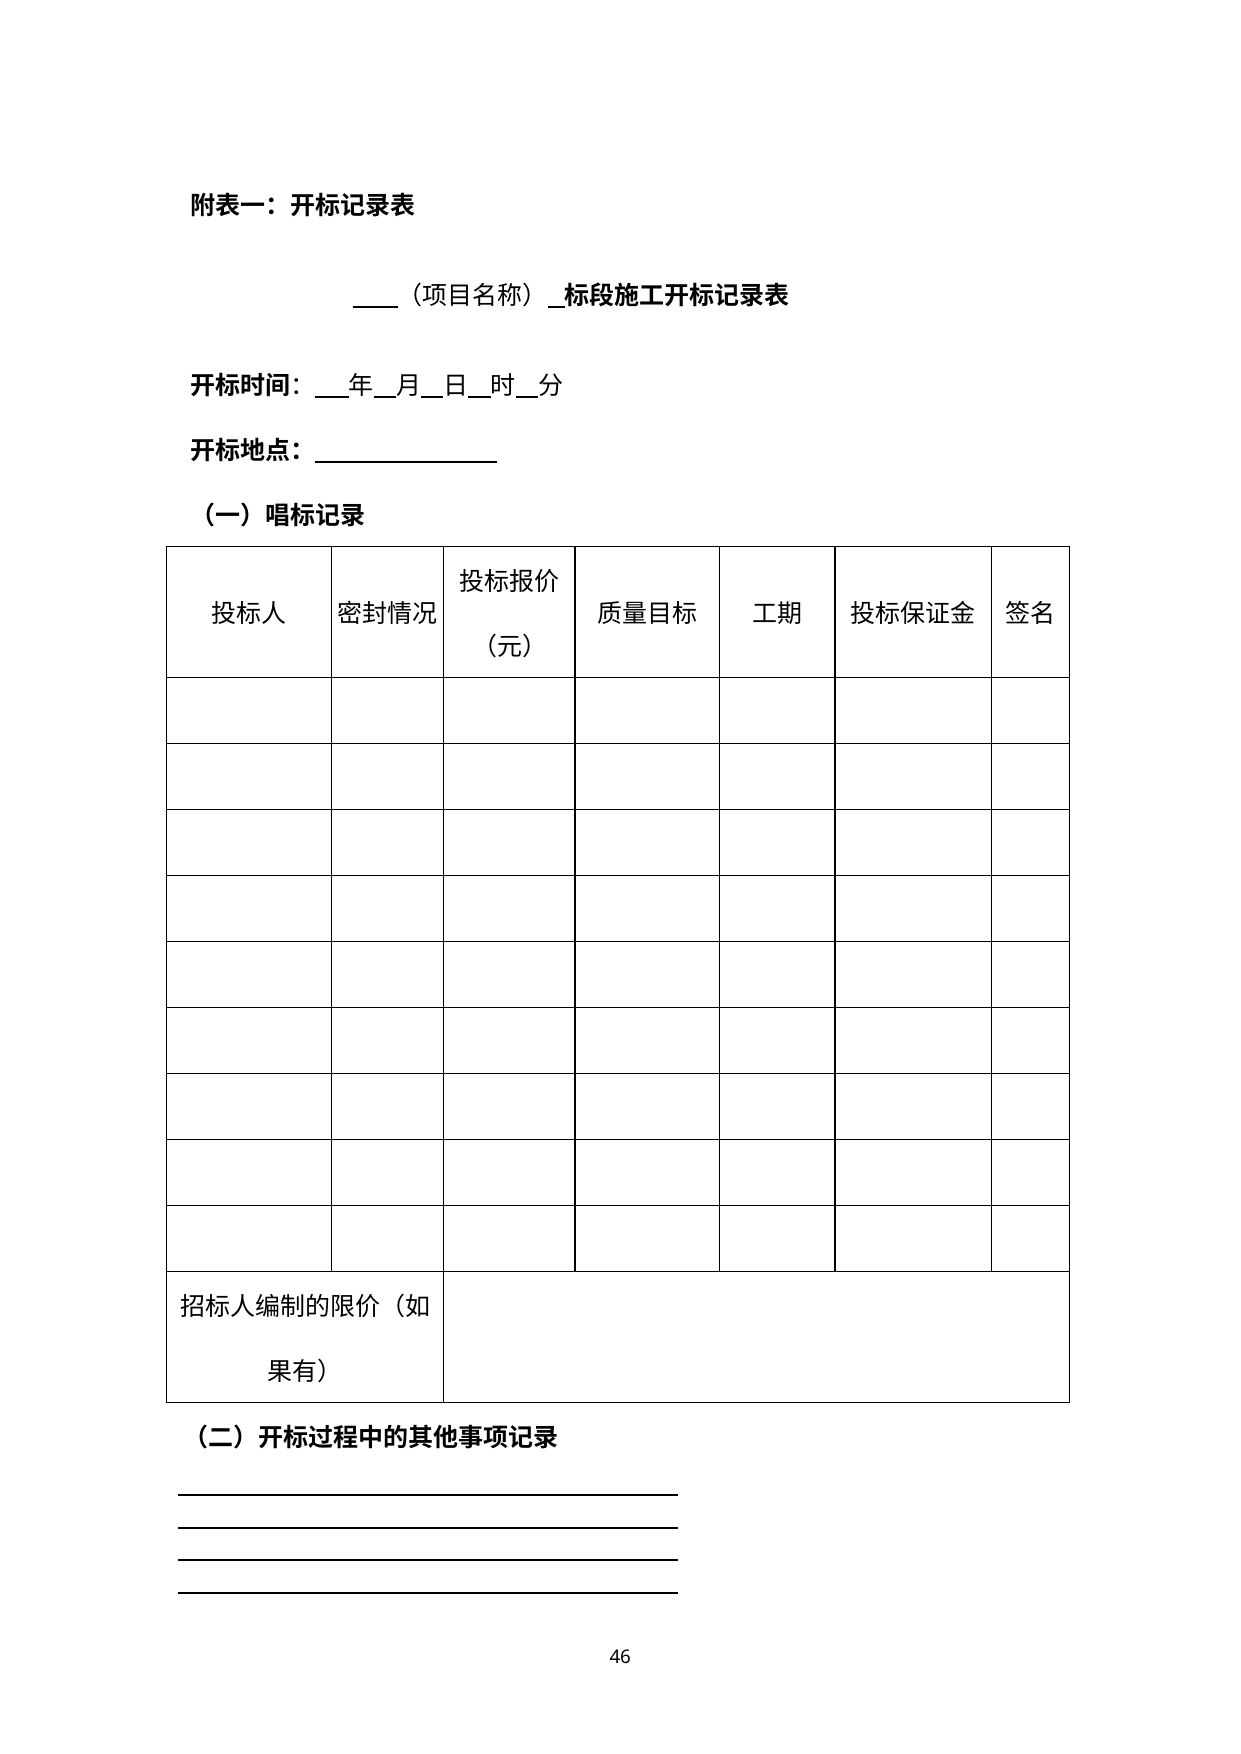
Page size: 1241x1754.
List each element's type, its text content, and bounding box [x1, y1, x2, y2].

table_cell [576, 942, 719, 1007]
table_header 投标报价（元） [444, 547, 574, 677]
table_cell [992, 810, 1069, 875]
table_cell [332, 942, 443, 1007]
table_cell [444, 942, 574, 1007]
table_cell [332, 1140, 443, 1205]
table_cell [836, 876, 991, 941]
table_cell [332, 744, 443, 809]
table_cell [332, 876, 443, 941]
table_cell [576, 810, 719, 875]
table_cell [992, 1008, 1069, 1073]
table_cell [444, 744, 574, 809]
table_cell [332, 810, 443, 875]
table_cell [332, 1008, 443, 1073]
table_cell [444, 678, 574, 743]
table_cell [576, 1140, 719, 1205]
table_cell [576, 1206, 719, 1271]
table_cell [992, 1140, 1069, 1205]
table_cell [720, 744, 834, 809]
table_cell [992, 744, 1069, 809]
table_header 工期 [720, 547, 834, 677]
table_header 质量目标 [576, 547, 719, 677]
text （项目名称） 标段施工开标记录表 [177, 261, 1063, 326]
table_cell [836, 942, 991, 1007]
table_cell [444, 1140, 574, 1205]
table_cell [992, 876, 1069, 941]
table_cell [444, 810, 574, 875]
table_cell [444, 1206, 574, 1271]
table_cell [992, 1074, 1069, 1139]
text 开标地点： [177, 416, 1063, 481]
table_cell [167, 1008, 331, 1073]
table_cell [332, 1074, 443, 1139]
table_cell [167, 1140, 331, 1205]
table_header 投标人 [167, 547, 331, 677]
table_cell [992, 678, 1069, 743]
table_cell [836, 744, 991, 809]
table_cell [836, 810, 991, 875]
table_cell [720, 1206, 834, 1271]
table_cell [576, 876, 719, 941]
table_cell [444, 1272, 1069, 1402]
table_header 签名 [992, 547, 1069, 677]
text （一）唱标记录 [177, 481, 1063, 546]
table_cell [444, 1074, 574, 1139]
table_cell 招标人编制的限价（如果有） [167, 1272, 443, 1402]
table_cell [720, 1074, 834, 1139]
table_cell [576, 678, 719, 743]
table_cell [444, 1008, 574, 1073]
table_cell [720, 678, 834, 743]
table_cell [836, 1206, 991, 1271]
table_cell [167, 1206, 331, 1271]
table_cell [836, 1074, 991, 1139]
table_cell [167, 678, 331, 743]
table_cell [167, 1074, 331, 1139]
table_cell [444, 876, 574, 941]
table_cell [332, 678, 443, 743]
table_cell [167, 744, 331, 809]
table_cell [576, 1074, 719, 1139]
text 开标时间： 年 月 日 时 分 [177, 351, 1063, 416]
table_cell [992, 1206, 1069, 1271]
table_cell [167, 942, 331, 1007]
table_header 投标保证金 [836, 547, 991, 677]
table_cell [836, 1008, 991, 1073]
table_cell [836, 678, 991, 743]
table_cell [992, 942, 1069, 1007]
table_cell [576, 744, 719, 809]
table_cell [167, 810, 331, 875]
text （二）开标过程中的其他事项记录 [177, 1403, 1063, 1468]
table_header 密封情况 [332, 547, 443, 677]
table_cell [720, 876, 834, 941]
table_cell [836, 1140, 991, 1205]
table_cell [720, 1140, 834, 1205]
table_cell [576, 1008, 719, 1073]
table_cell [720, 942, 834, 1007]
table_cell [720, 810, 834, 875]
text 附表一：开标记录表 [177, 171, 1063, 236]
table_cell [332, 1206, 443, 1271]
table_cell [167, 876, 331, 941]
table_cell [720, 1008, 834, 1073]
